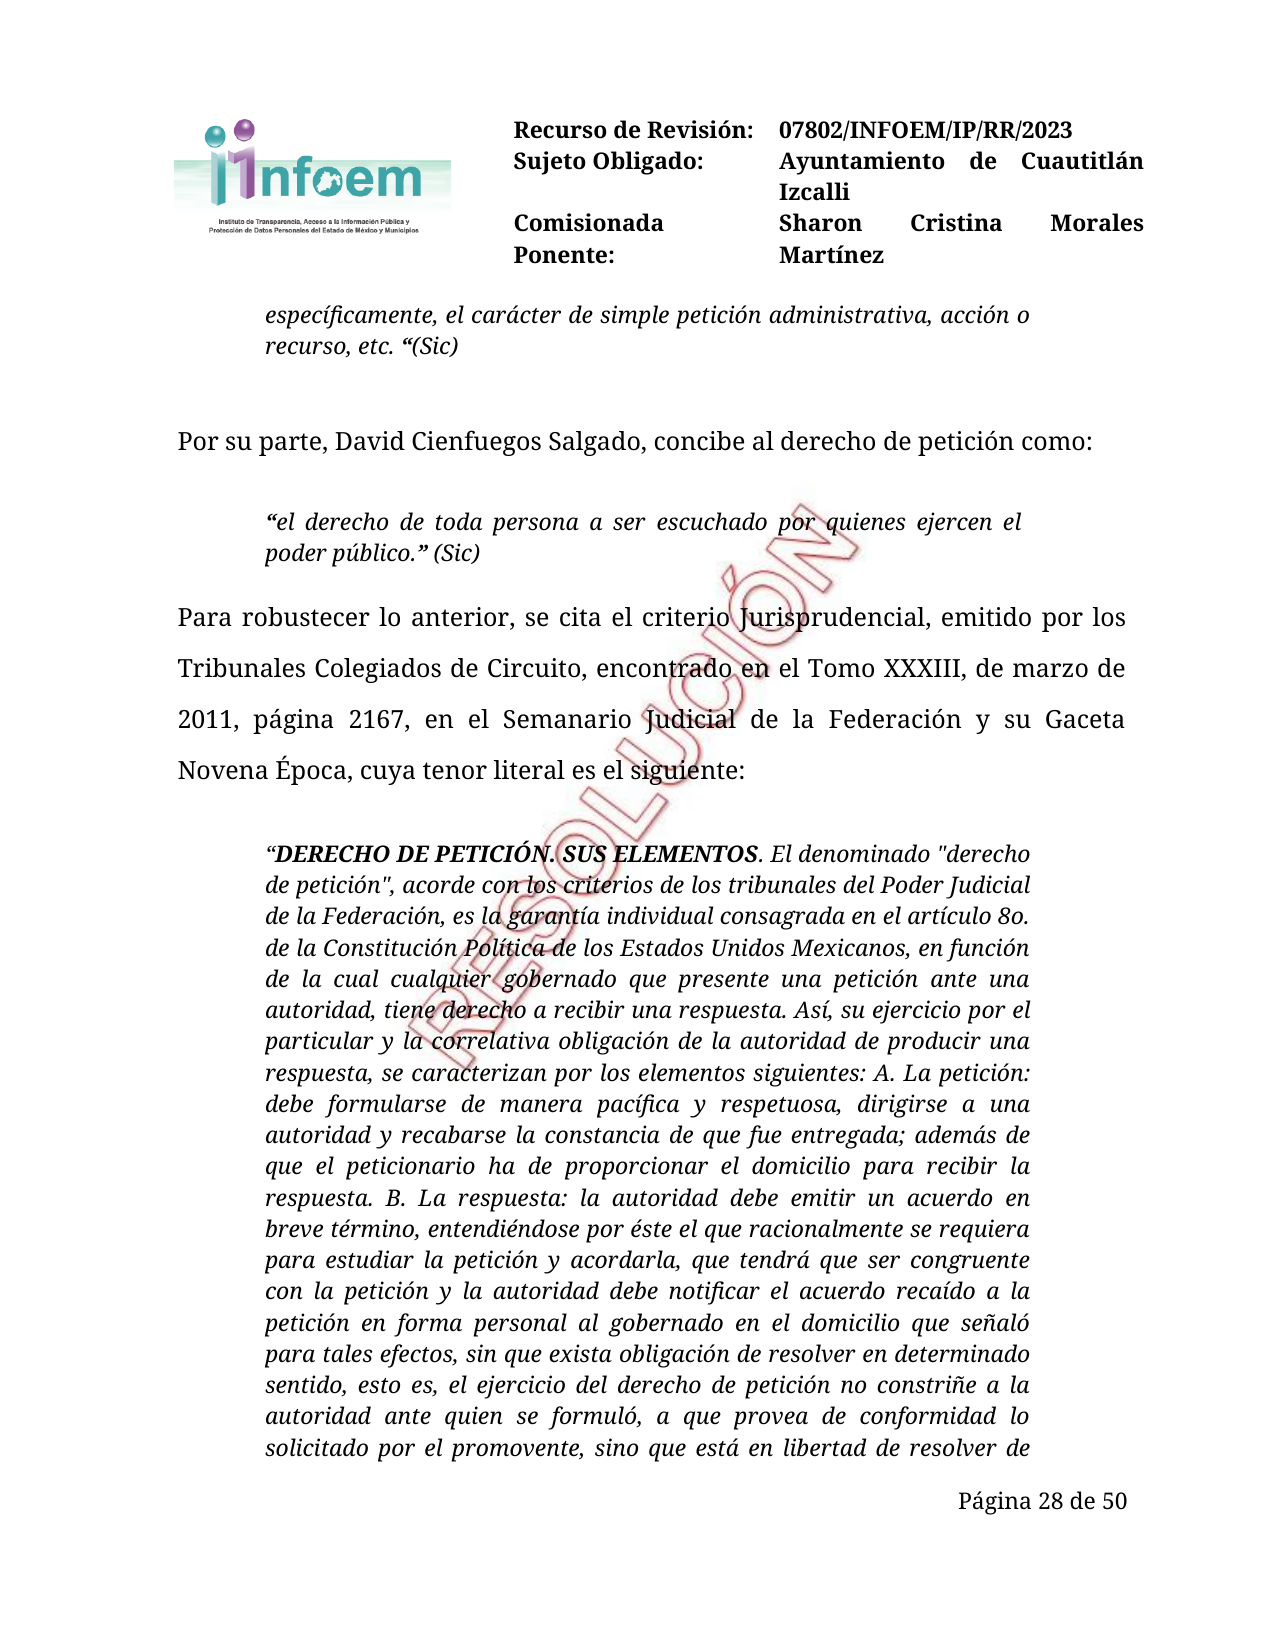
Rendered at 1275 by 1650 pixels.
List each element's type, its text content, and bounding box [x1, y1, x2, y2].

text “el derecho de toda persona a ser escuchado por quienes ejercen el poder público.” (Sic) [265, 506, 1024, 568]
picture [66, 87, 1192, 1587]
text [265, 838, 1033, 1463]
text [265, 298, 1033, 361]
text Para robustecer lo anterior, se cita el criterio Jurisprudencial, emitido por los Tribunales Colegiados de Circuito, encontrado en el Tomo XXXIII, de marzo de 2011, página 2167, en el Semanario Judicial de la Federación y su Gaceta Novena Época, cuya tenor literal es el siguiente: [177, 599, 1127, 787]
text Por su parte, David Cienfuegos Salgado, concibe al derecho de petición como: [177, 423, 1127, 458]
